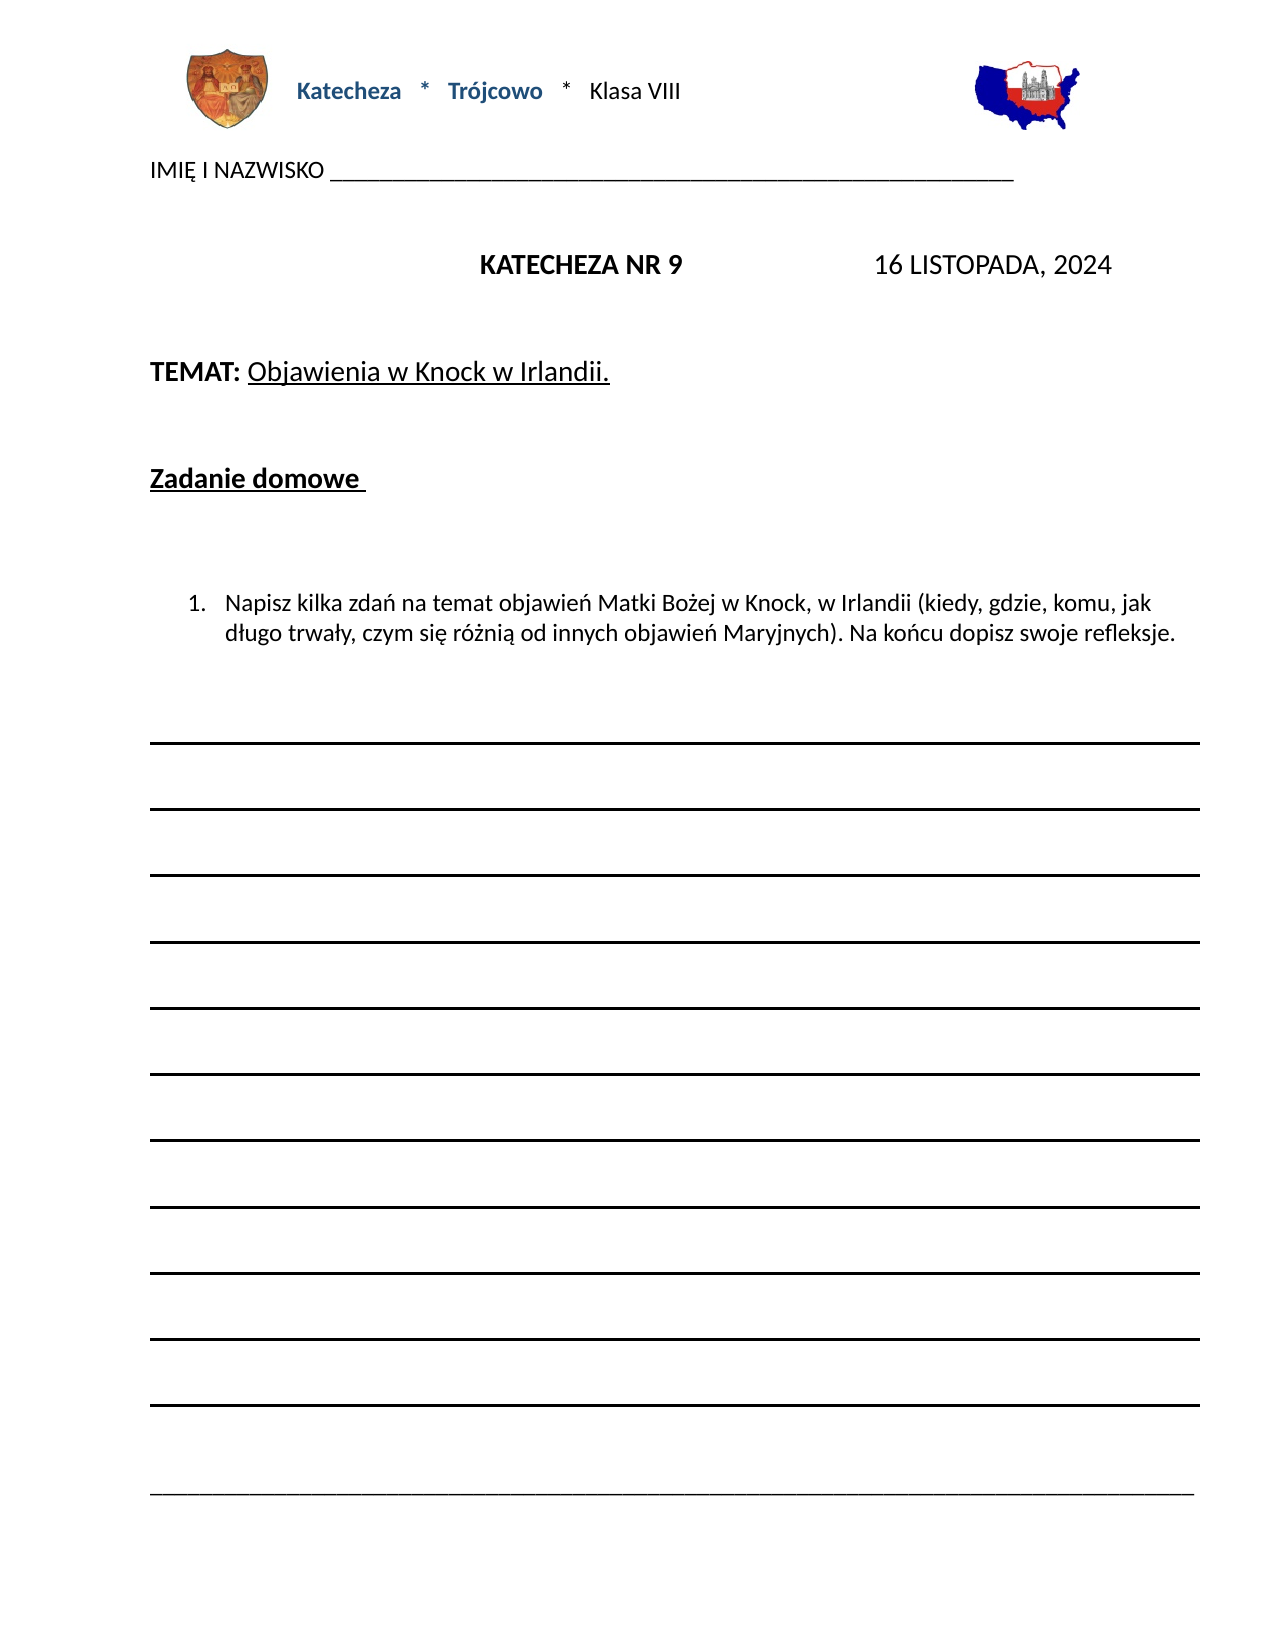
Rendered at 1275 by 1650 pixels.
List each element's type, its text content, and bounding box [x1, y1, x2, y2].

text KATECHEZA NR 9 16 LISTOPADA, 2024 [150, 246, 1200, 282]
text Zadanie domowe [150, 460, 1200, 496]
list Napisz kilka zdań na temat objawień Matki Bożej w Knock, w Irlandii (kiedy, gdzie, komu, jak długo trwały, czym się różnią od innych objawień Maryjnych). Na końcu dopisz swoje refleksje. [187, 587, 1200, 648]
text TEMAT: Objawienia w Knock w Irlandii. [150, 353, 1200, 389]
text IMIĘ I NAZWISKO _______________________________________________________ [150, 154, 1200, 185]
picture [152, 29, 303, 154]
picture [974, 61, 1080, 130]
text ____________________________________________________________________________________ [150, 1468, 1200, 1499]
